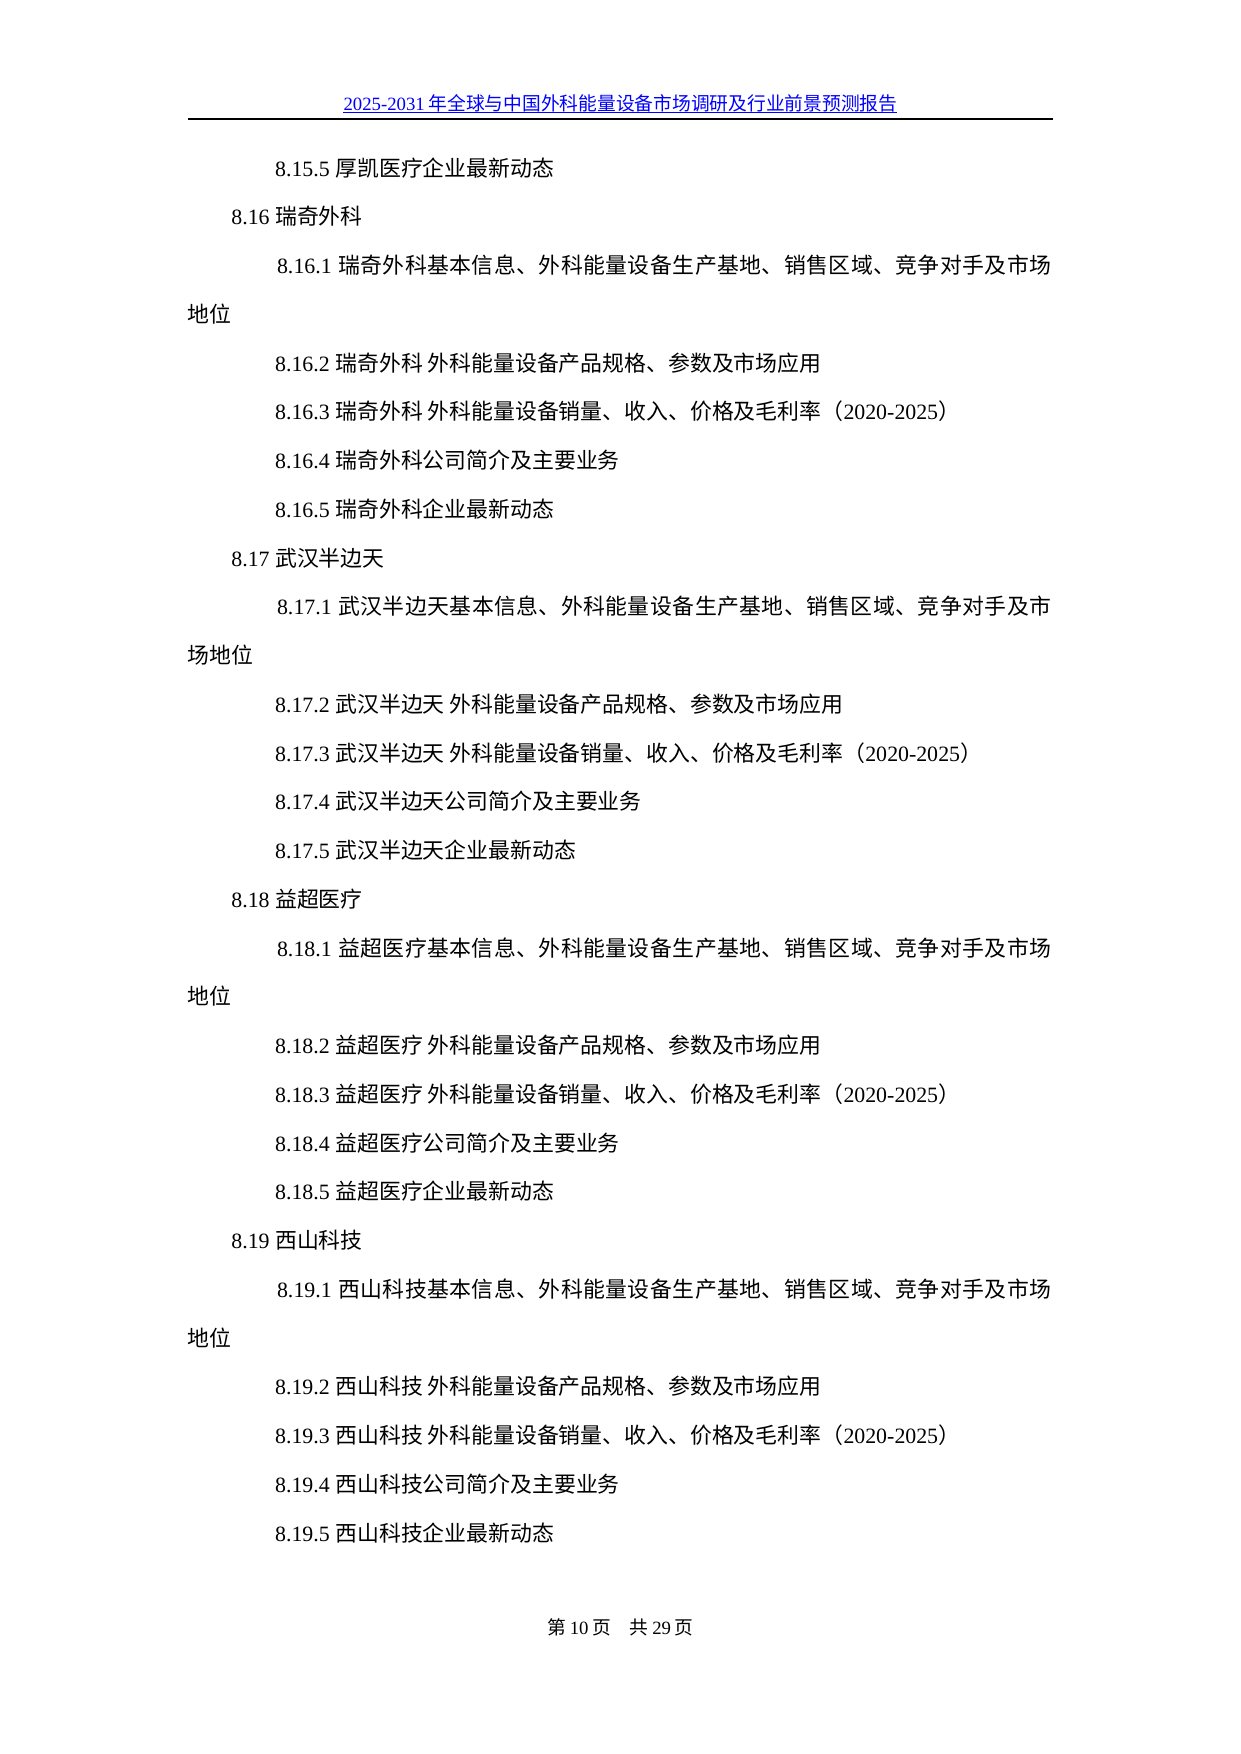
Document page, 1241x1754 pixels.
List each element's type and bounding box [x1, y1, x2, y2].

text [187, 150, 1053, 1548]
